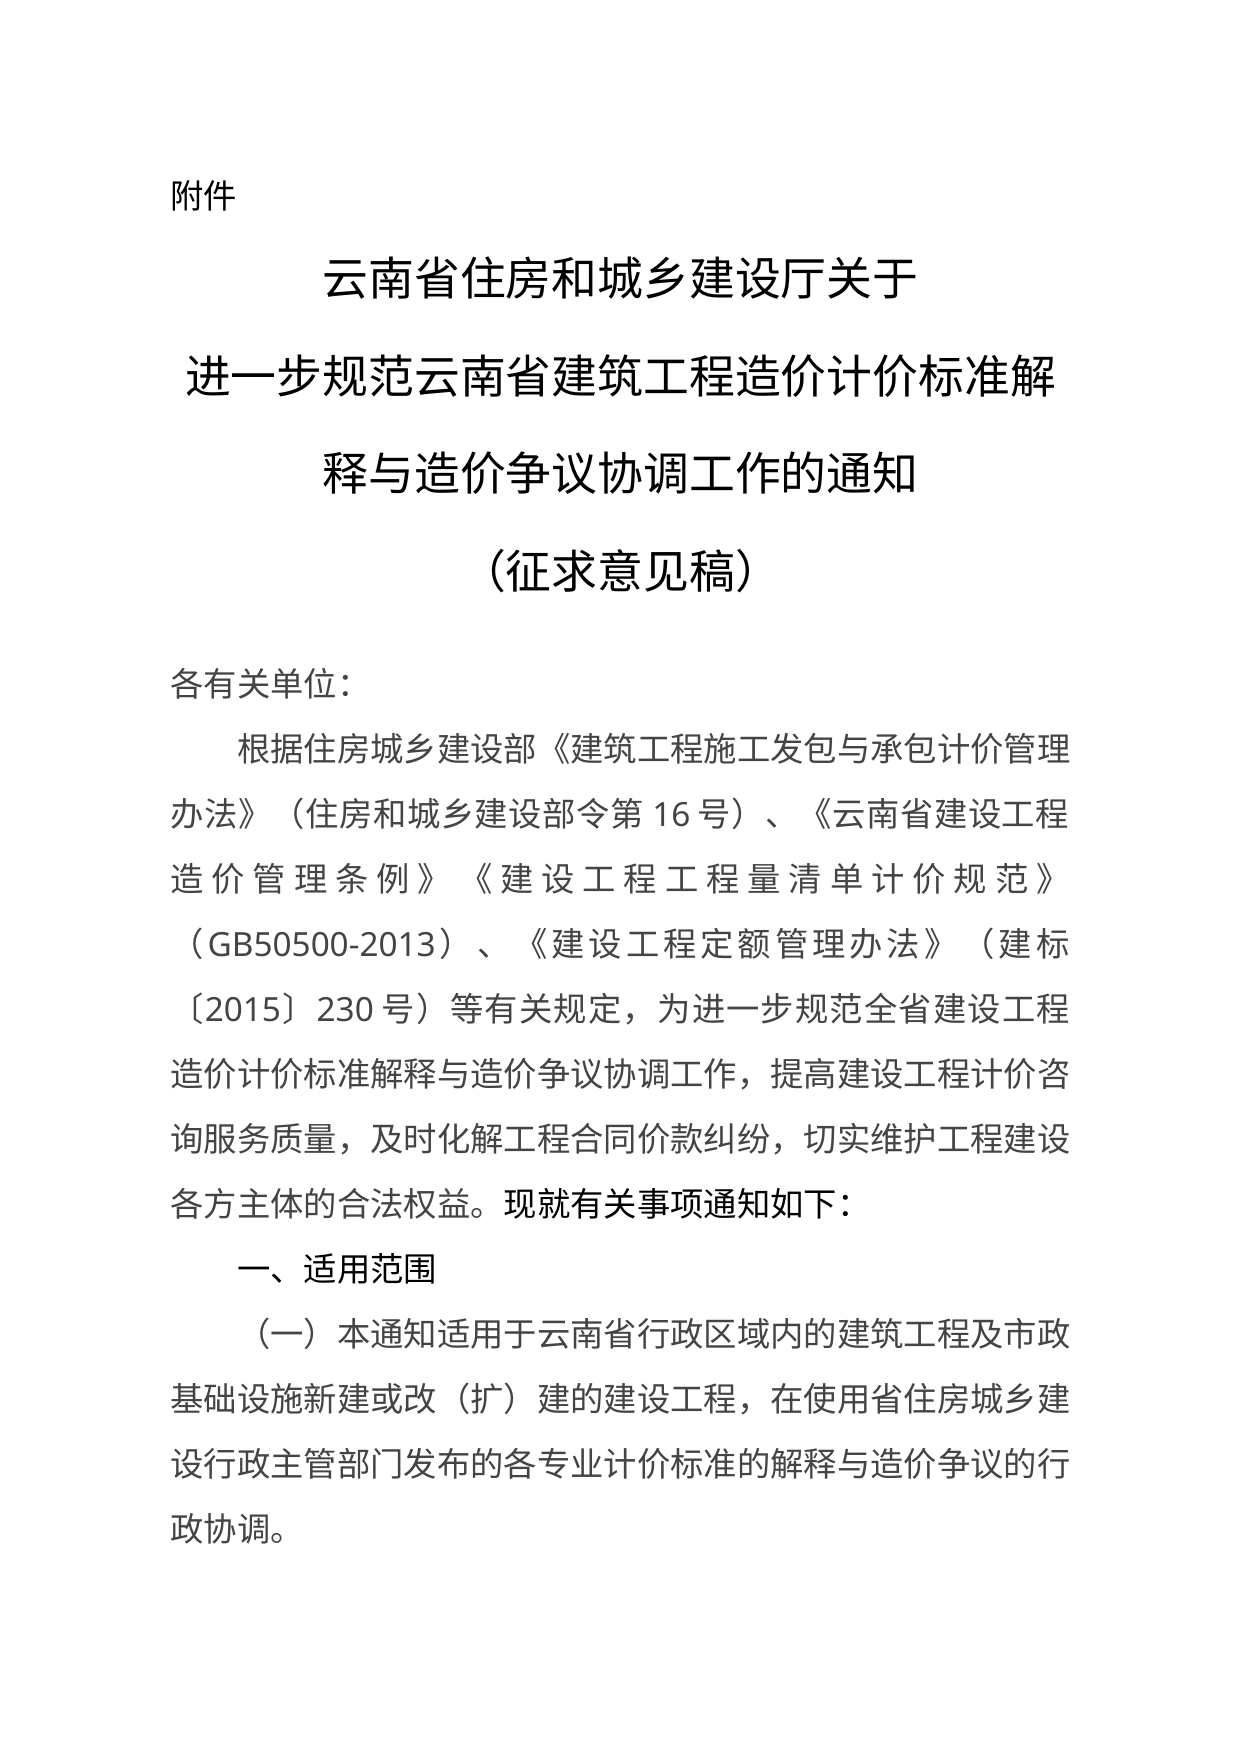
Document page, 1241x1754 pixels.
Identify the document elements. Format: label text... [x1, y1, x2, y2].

text 云南省住房和城乡建设厅关于 [170, 227, 1070, 324]
text （一）本通知适用于云南省行政区域内的建筑工程及市政基础设施新建或改（扩）建的建设工程，在使用省住房城乡建设行政主管部门发布的各专业计价标准的解释与造价争议的行政协调。 [170, 1299, 1070, 1559]
text （征求意见稿） [170, 519, 1070, 617]
text 各有关单位： 根据住房城乡建设部《建筑工程施工发包与承包计价管理办法》（住房和城乡建设部令第16号）、《云南省建设工程造价管理条例》《建设工程工程量清单计价规范》（GB50500-2013）、《建设工程定额管理办法》（建标〔2015〕230号）等有关规定，为进一步规范全省建设工程造价计价标准解释与造价争议协调工作，提高建设工程计价咨询服务质量，及时化解工程合同价款纠纷，切实维护工程建设各方主体的合法权益。现就有关事项通知如下： 一、适用范围 [170, 649, 1070, 1299]
text 附件 [170, 162, 1070, 227]
text 进一步规范云南省建筑工程造价计价标准解释与造价争议协调工作的通知 [170, 324, 1070, 519]
